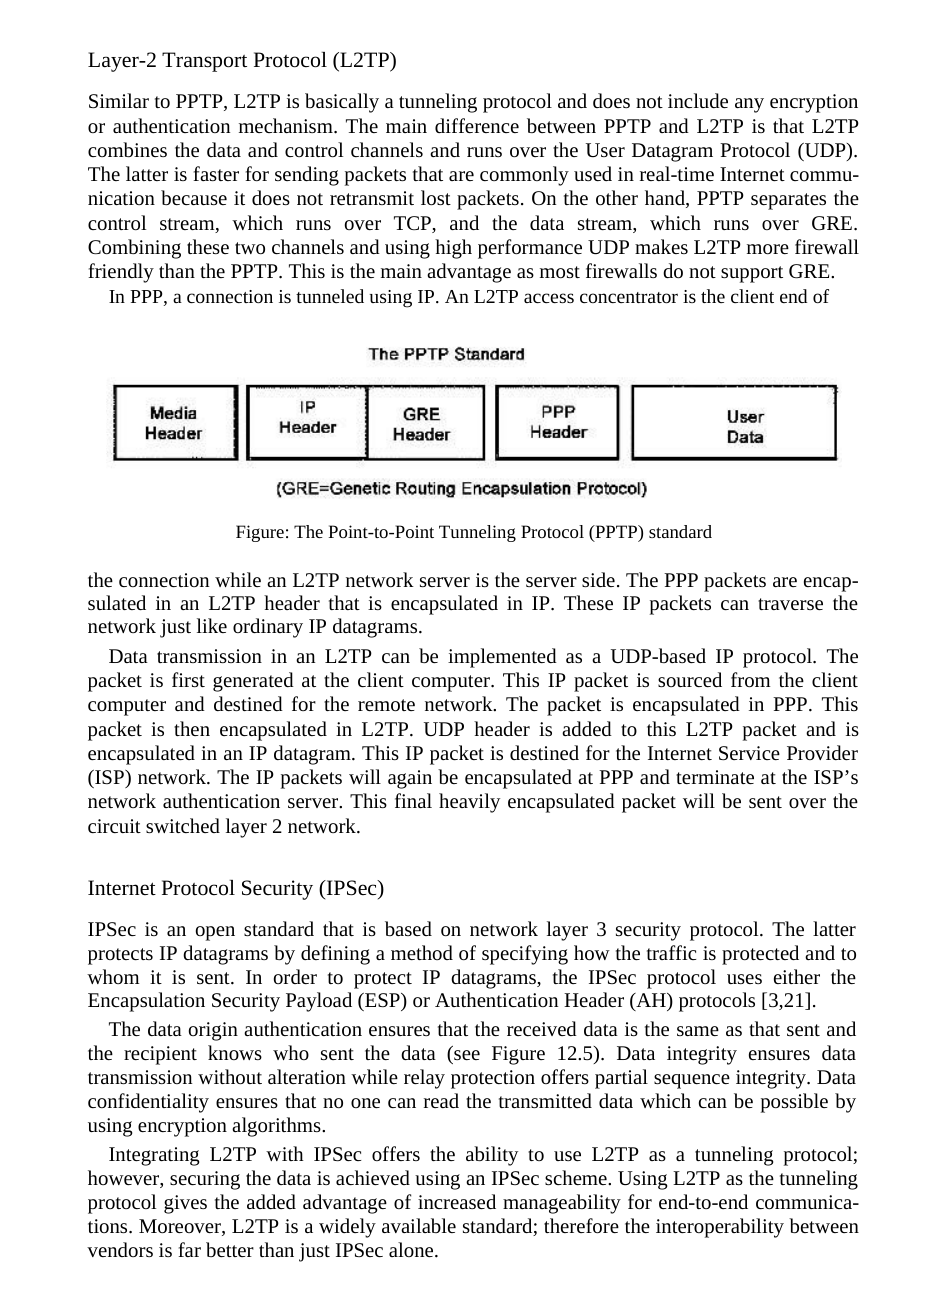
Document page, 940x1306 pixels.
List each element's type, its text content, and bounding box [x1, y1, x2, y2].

text In PPP, a connection is tunneled using IP. An L2TP access concentrator is the client end of [108, 286, 860, 308]
text Data transmission in an L2TP can be implemented as a UDP-based IP protocol. The packet is first generated at the client computer. This IP packet is sourced from the client computer and destined for the remote network. The packet is encapsulated in PPP. This packet is then encapsulated in L2TP. UDP header is added to this L2TP packet and is encapsulated in an IP datagram. This IP packet is destined for the Internet Service Provider (ISP) network. The IP packets will again be encapsulated at PPP and terminate at the ISP’s network authentication server. This final heavily encapsulated packet will be sent over the circuit switched layer 2 network. [87, 644, 860, 838]
text IPSec is an open standard that is based on network layer 3 security protocol. The latter protects IP datagrams by defining a method of specifying how the traffic is protected and to whom it is sent. In order to protect IP datagrams, the IPSec protocol uses either the Encapsulation Security Payload (ESP) or Authentication Header (AH) protocols [3,21]. [87, 918, 858, 1012]
text The data origin authentication ensures that the received data is the same as that sent and the recipient knows who sent the data (see Figure 12.5). Data integrity ensures data transmission without alteration while relay protection offers partial sequence integrity. Data confidentiality ensures that no one can read the transmitted data which can be possible by using encryption algorithms. [87, 1018, 858, 1137]
picture [106, 338, 842, 505]
text the connection while an L2TP network server is the server side. The PPP packets are encap-sulated in an L2TP header that is encapsulated in IP. These IP packets can traverse the network just like ordinary IP datagrams. [87, 569, 860, 638]
text Integrating L2TP with IPSec offers the ability to use L2TP as a tunneling protocol; however, securing the data is achieved using an IPSec scheme. Using L2TP as the tunneling protocol gives the added advantage of increased manageability for end-to-end communica-tions. Moreover, L2TP is a widely available standard; therefore the interoperability between vendors is far better than just IPSec alone. [87, 1143, 860, 1262]
text Figure: The Point-to-Point Tunneling Protocol (PPTP) standard [87, 521, 860, 543]
text Internet Protocol Security (IPSec) [87, 875, 860, 900]
text Similar to PPTP, L2TP is basically a tunneling protocol and does not include any encryption or authentication mechanism. The main difference between PPTP and L2TP is that L2TP combines the data and control channels and runs over the User Datagram Protocol (UDP). The latter is faster for sending packets that are commonly used in real-time Internet commu-nication because it does not retransmit lost packets. On the other hand, PPTP separates the control stream, which runs over TCP, and the data stream, which runs over GRE. Combining these two channels and using high performance UDP makes L2TP more firewall friendly than the PPTP. This is the main advantage as most firewalls do not support GRE. [88, 89, 860, 283]
text Layer-2 Transport Protocol (L2TP) [88, 47, 860, 72]
